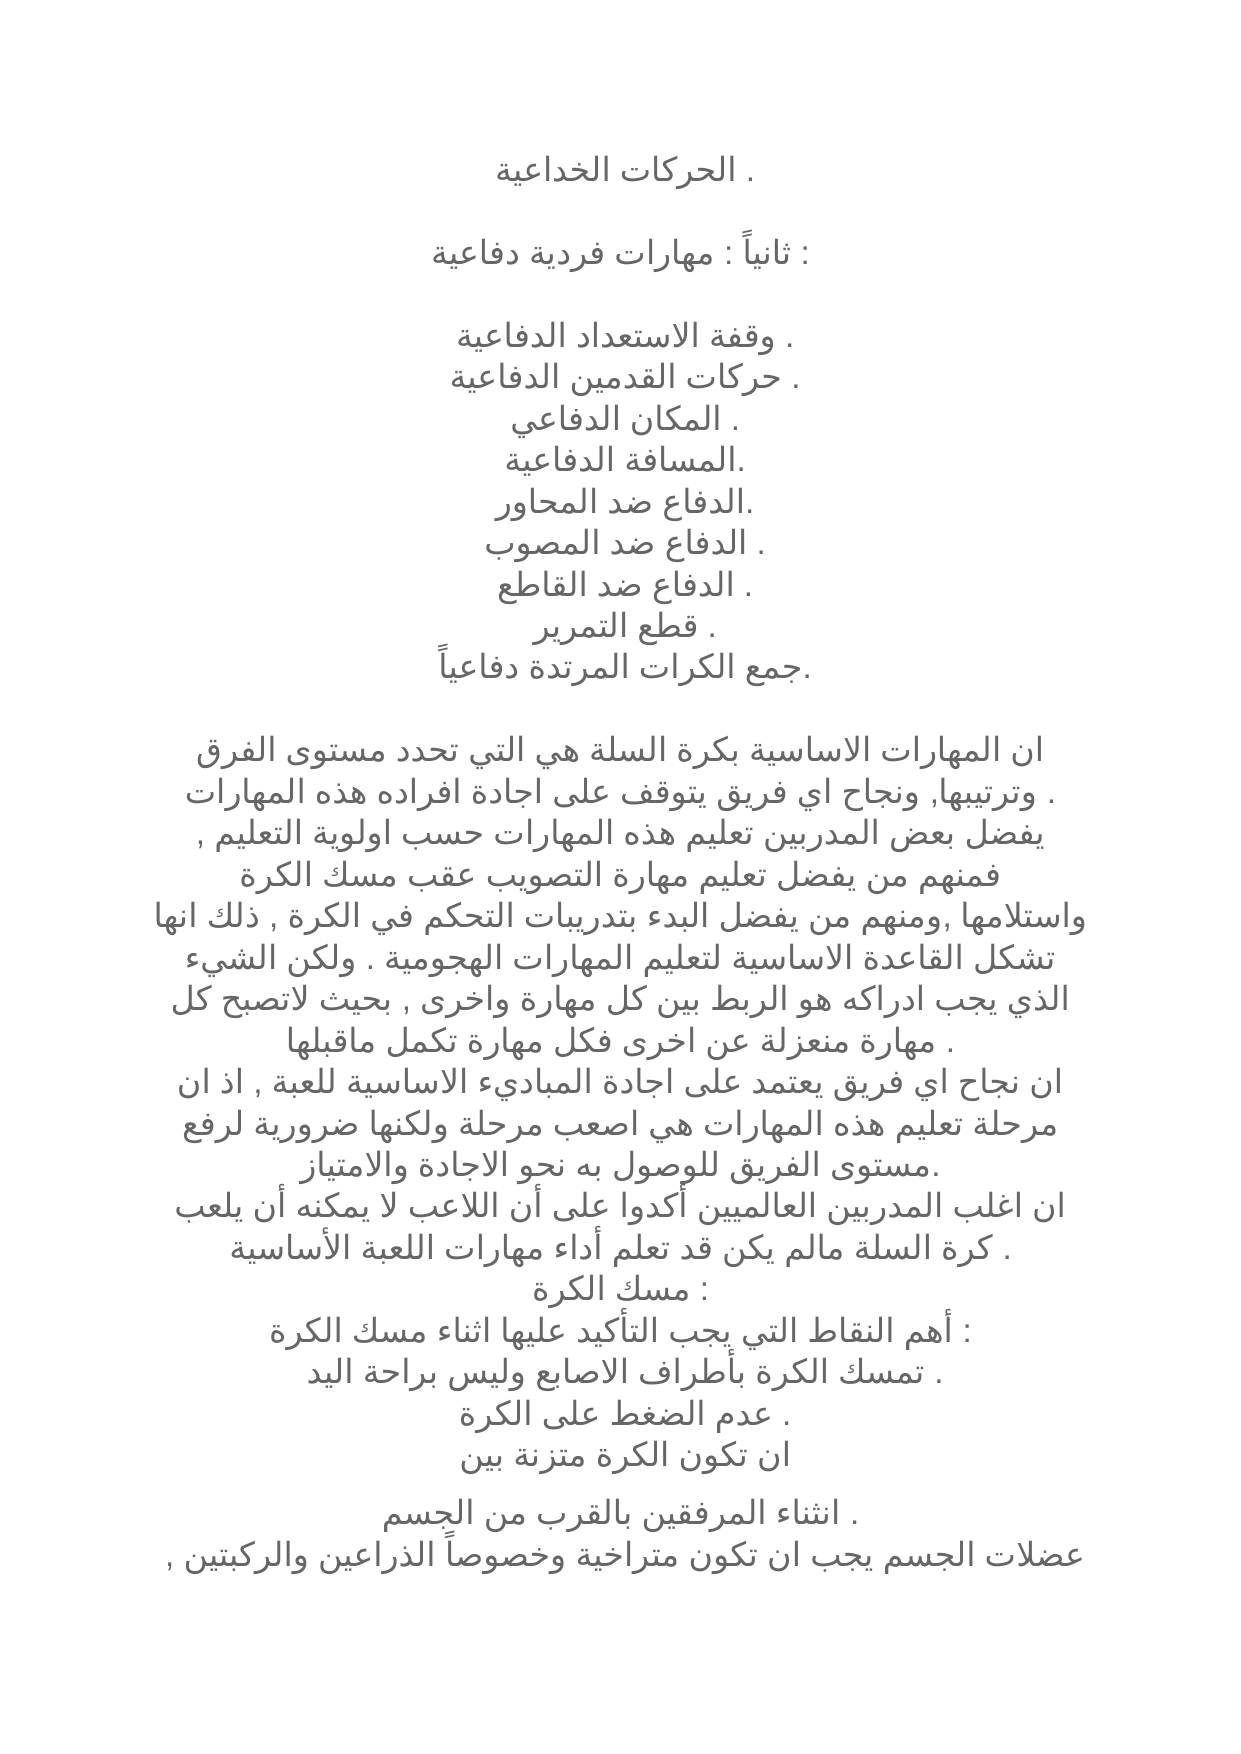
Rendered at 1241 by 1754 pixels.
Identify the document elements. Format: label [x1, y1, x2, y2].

text [150, 1493, 1090, 1573]
text [150, 150, 1090, 1474]
